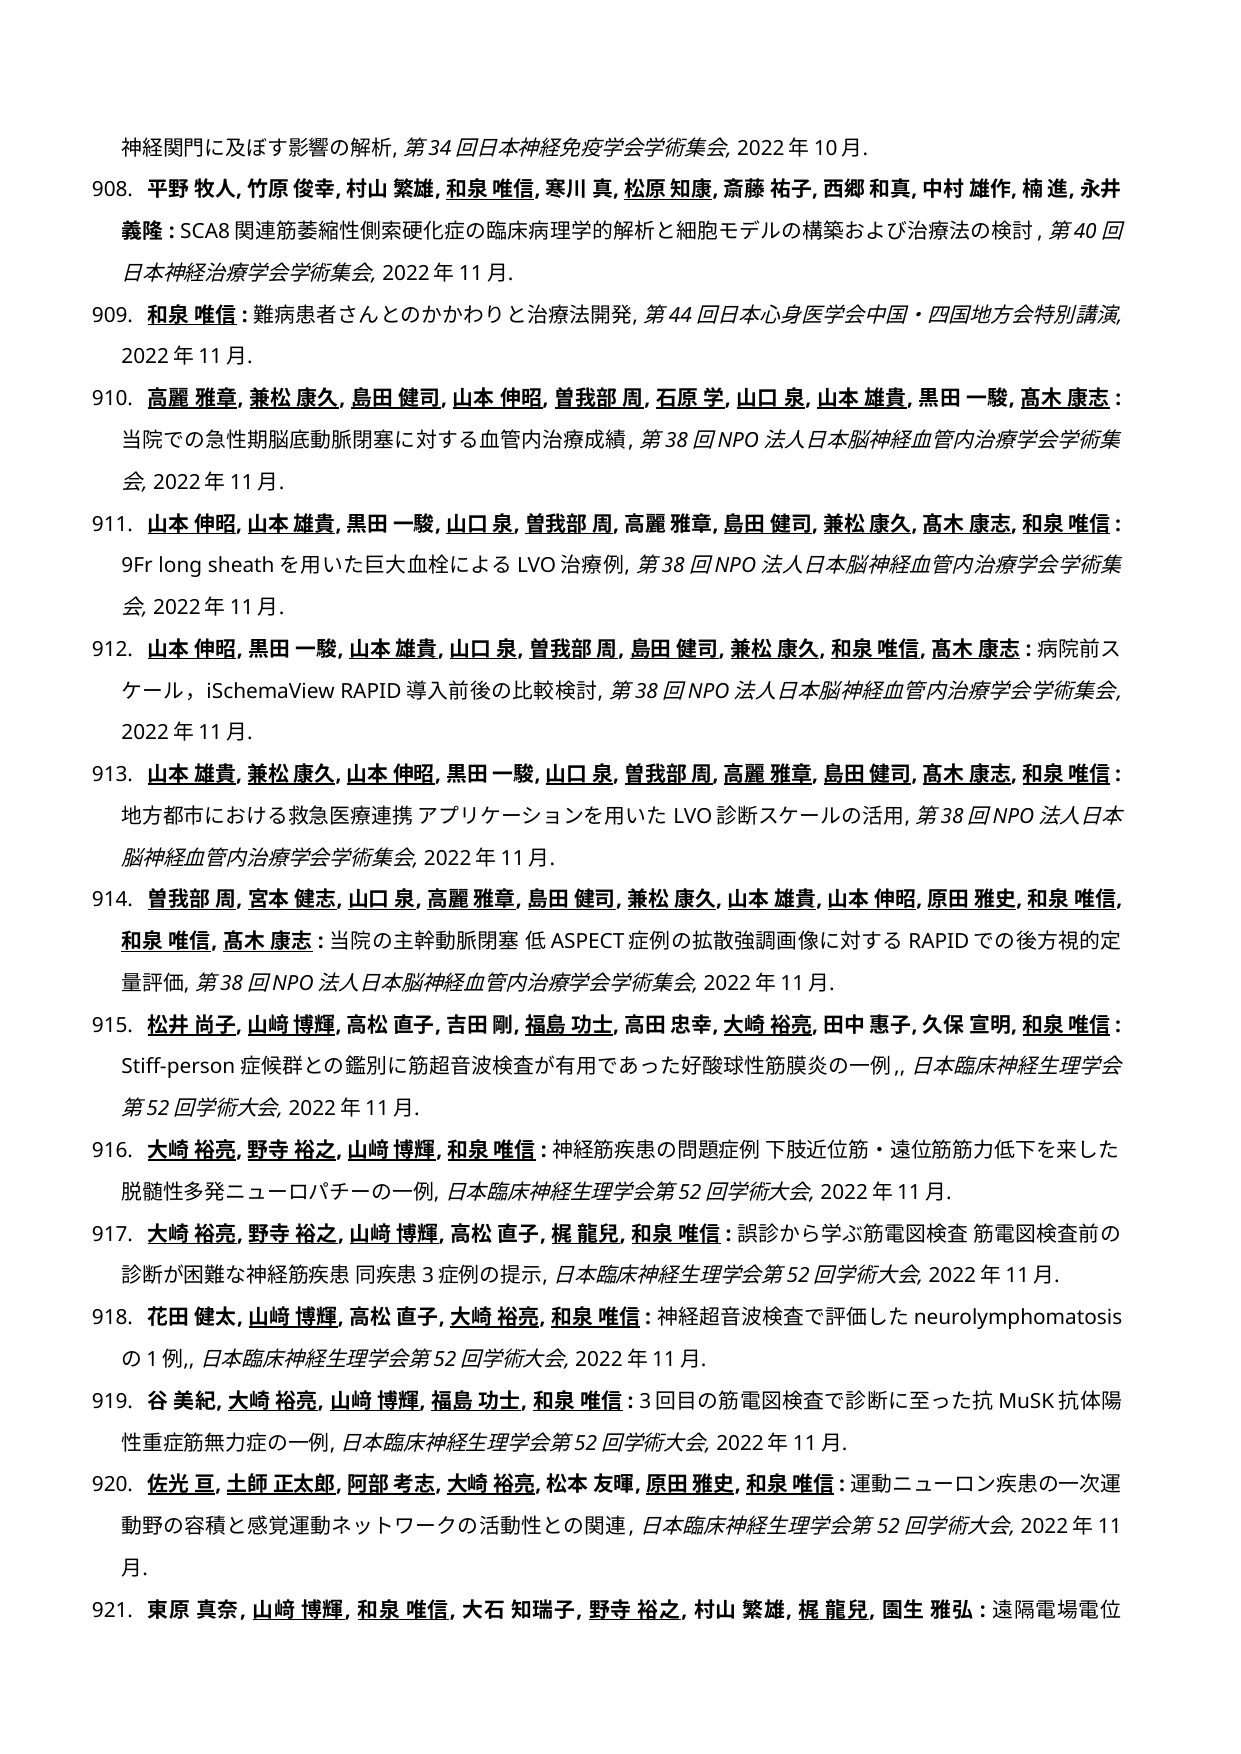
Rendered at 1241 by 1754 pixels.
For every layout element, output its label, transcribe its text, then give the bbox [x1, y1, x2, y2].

list 山本 伸昭, 山本 雄貴, 黒田 一駿, 山口 泉, 曽我部 周, 高麗 雅章, 島田 健司, 兼松 康久, 髙木 康志, 和泉 唯信 : 9Fr long sheathを用いた巨大血栓によるLVO治療例, 第38回NPO法人日本脳神経血管内治療学会学術集会, 2022年11月. [92, 501, 1122, 626]
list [92, 1587, 1122, 1629]
list 高麗 雅章, 兼松 康久, 島田 健司, 山本 伸昭, 曽我部 周, 石原 学, 山口 泉, 山本 雄貴, 黒田 一駿, 髙木 康志 : 当院での急性期脳底動脈閉塞に対する血管内治療成績, 第38回NPO法人日本脳神経血管内治療学会学術集会, 2022年11月. [92, 376, 1122, 501]
list 曽我部 周, 宮本 健志, 山口 泉, 高麗 雅章, 島田 健司, 兼松 康久, 山本 雄貴, 山本 伸昭, 原田 雅史, 和泉 唯信, 和泉 唯信, 髙木 康志 : 当院の主幹動脈閉塞 低ASPECT症例の拡散強調画像に対するRAPIDでの後方視的定量評価, 第38回NPO法人日本脳神経血管内治療学会学術集会, 2022年11月. [92, 877, 1122, 1002]
list 平野 牧人, 竹原 俊幸, 村山 繁雄, 和泉 唯信, 寒川 真, 松原 知康, 斎藤 祐子, 西郷 和真, 中村 雄作, 楠 進, 永井 義隆 : SCA8関連筋萎縮性側索硬化症の臨床病理学的解析と細胞モデルの構築および治療法の検討, 第40回日本神経治療学会学術集会, 2022年11月. [92, 167, 1122, 292]
list 山本 伸昭, 黒田 一駿, 山本 雄貴, 山口 泉, 曽我部 周, 島田 健司, 兼松 康久, 和泉 唯信, 髙木 康志 : 病院前スケール，iSchemaView RAPID導入前後の比較検討, 第38回NPO法人日本脳神経血管内治療学会学術集会, 2022年11月. [92, 626, 1122, 752]
list 和泉 唯信 : 難病患者さんとのかかわりと治療法開発, 第44回日本心身医学会中国・四国地方会特別講演, 2022年11月. [92, 292, 1122, 376]
list 花田 健太, 山﨑 博輝, 高松 直子, 大崎 裕亮, 和泉 唯信 : 神経超音波検査で評価したneurolymphomatosisの1例,, 日本臨床神経生理学会第52回学術大会, 2022年11月. [92, 1295, 1122, 1378]
list 大崎 裕亮, 野寺 裕之, 山﨑 博輝, 高松 直子, 梶 龍兒, 和泉 唯信 : 誤診から学ぶ筋電図検査 筋電図検査前の診断が困難な神経筋疾患 同疾患3症例の提示, 日本臨床神経生理学会第52回学術大会, 2022年11月. [92, 1211, 1122, 1295]
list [92, 125, 1122, 167]
list 松井 尚子, 山﨑 博輝, 高松 直子, 吉田 剛, 福島 功士, 高田 忠幸, 大崎 裕亮, 田中 惠子, 久保 宣明, 和泉 唯信 : Stiff-person症候群との鑑別に筋超音波検査が有用であった好酸球性筋膜炎の一例,, 日本臨床神経生理学会第52回学術大会, 2022年11月. [92, 1002, 1122, 1128]
list 佐光 亘, 土師 正太郎, 阿部 考志, 大崎 裕亮, 松本 友暉, 原田 雅史, 和泉 唯信 : 運動ニューロン疾患の一次運動野の容積と感覚運動ネットワークの活動性との関連, 日本臨床神経生理学会第52回学術大会, 2022年11月. [92, 1462, 1122, 1587]
list 大崎 裕亮, 野寺 裕之, 山﨑 博輝, 和泉 唯信 : 神経筋疾患の問題症例 下肢近位筋・遠位筋筋力低下を来した脱髄性多発ニューロパチーの一例, 日本臨床神経生理学会第52回学術大会, 2022年11月. [92, 1128, 1122, 1211]
list 山本 雄貴, 兼松 康久, 山本 伸昭, 黒田 一駿, 山口 泉, 曽我部 周, 高麗 雅章, 島田 健司, 髙木 康志, 和泉 唯信 : 地方都市における救急医療連携 アプリケーションを用いたLVO診断スケールの活用, 第38回NPO法人日本脳神経血管内治療学会学術集会, 2022年11月. [92, 752, 1122, 877]
list 谷 美紀, 大崎 裕亮, 山﨑 博輝, 福島 功士, 和泉 唯信 : 3回目の筋電図検査で診断に至った抗MuSK抗体陽性重症筋無力症の一例, 日本臨床神経生理学会第52回学術大会, 2022年11月. [92, 1378, 1122, 1462]
